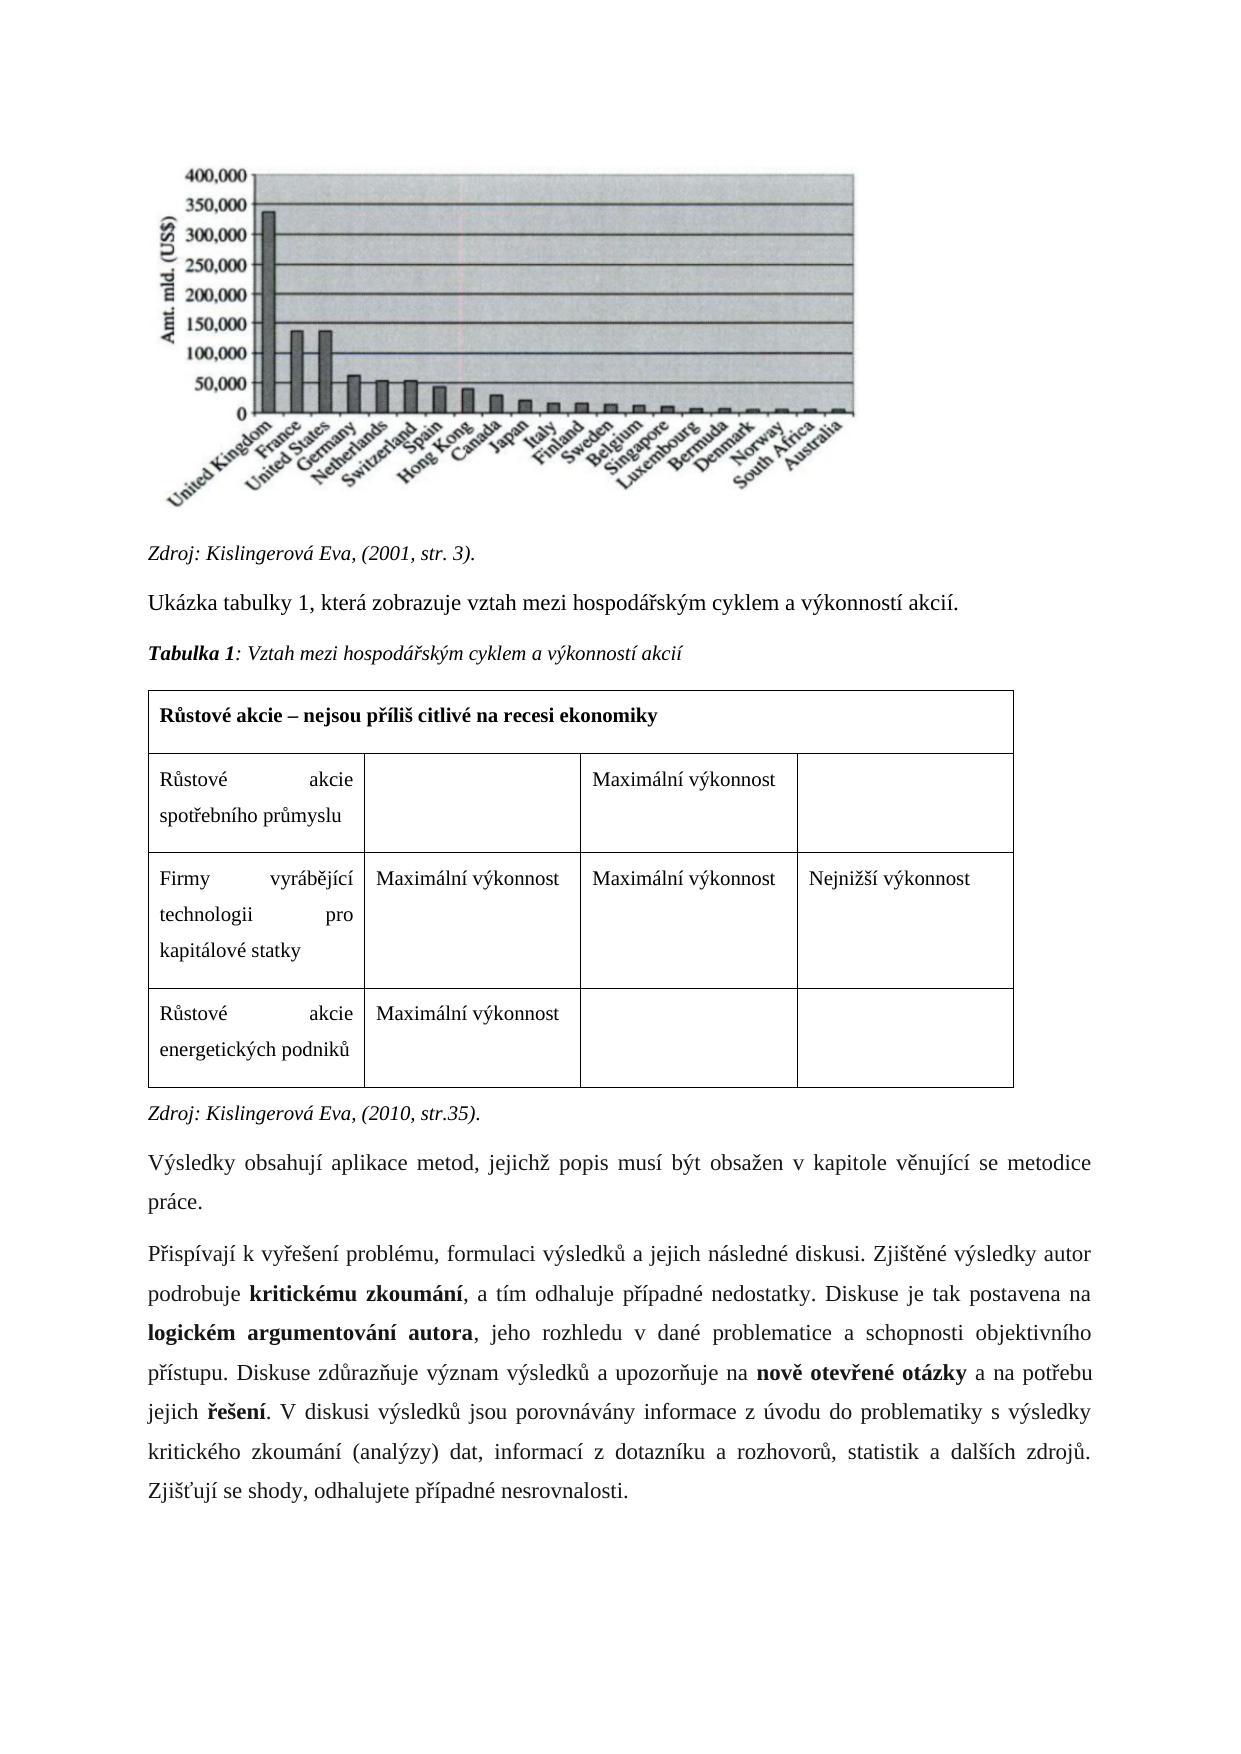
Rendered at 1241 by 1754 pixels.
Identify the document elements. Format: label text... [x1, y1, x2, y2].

table_cell Firmy vyrábějící technologii pro kapitálové statky [149, 853, 364, 988]
table_cell Maximální výkonnost [365, 989, 580, 1087]
table_cell Růstové akcie spotřebního průmyslu [149, 754, 364, 852]
table_cell Růstové akcie energetických podniků [149, 989, 364, 1087]
text Tabulka 1: Vztah mezi hospodářským cyklem a výkonností akcií [148, 641, 1093, 665]
text Zdroj: Kislingerová Eva, (2001, str. 3). [148, 541, 1093, 565]
text Ukázka tabulky 1, která zobrazuje vztah mezi hospodářským cyklem a výkonností akcií. [148, 589, 1093, 616]
table_cell [581, 989, 797, 1087]
table_cell [798, 754, 1013, 852]
table_cell Maximální výkonnost [365, 853, 580, 988]
table_cell [798, 989, 1013, 1087]
picture [147, 147, 877, 515]
table_cell [365, 754, 580, 852]
text Výsledky obsahují aplikace metod, jejichž popis musí být obsažen v kapitole věnující se metodice práce. [148, 1149, 1093, 1215]
table_header Růstové akcie – nejsou příliš citlivé na recesi ekonomiky [149, 691, 1013, 753]
table_cell Maximální výkonnost [581, 853, 797, 988]
text Přispívají k vyřešení problému, formulaci výsledků a jejich následné diskusi. Zjištěné výsledky autor podrobuje kritickému zkoumání, a tím odhaluje případné nedostatky. Diskuse je tak postavena na logickém argumentování autora, jeho rozhledu v dané problematice a schopnosti objektivního přístupu. Diskuse zdůrazňuje význam výsledků a upozorňuje na nově otevřené otázky a na potřebu jejich řešení. V diskusi výsledků jsou porovnávány informace z úvodu do problematiky s výsledky kritického zkoumání (analýzy) dat, informací z dotazníku a rozhovorů, statistik a dalších zdrojů. Zjišťují se shody, odhalujete případné nesrovnalosti. [148, 1240, 1093, 1504]
table_cell Nejnižší výkonnost [798, 853, 1013, 988]
table_cell Maximální výkonnost [581, 754, 797, 852]
text Zdroj: Kislingerová Eva, (2010, str.35). [148, 1100, 1093, 1124]
